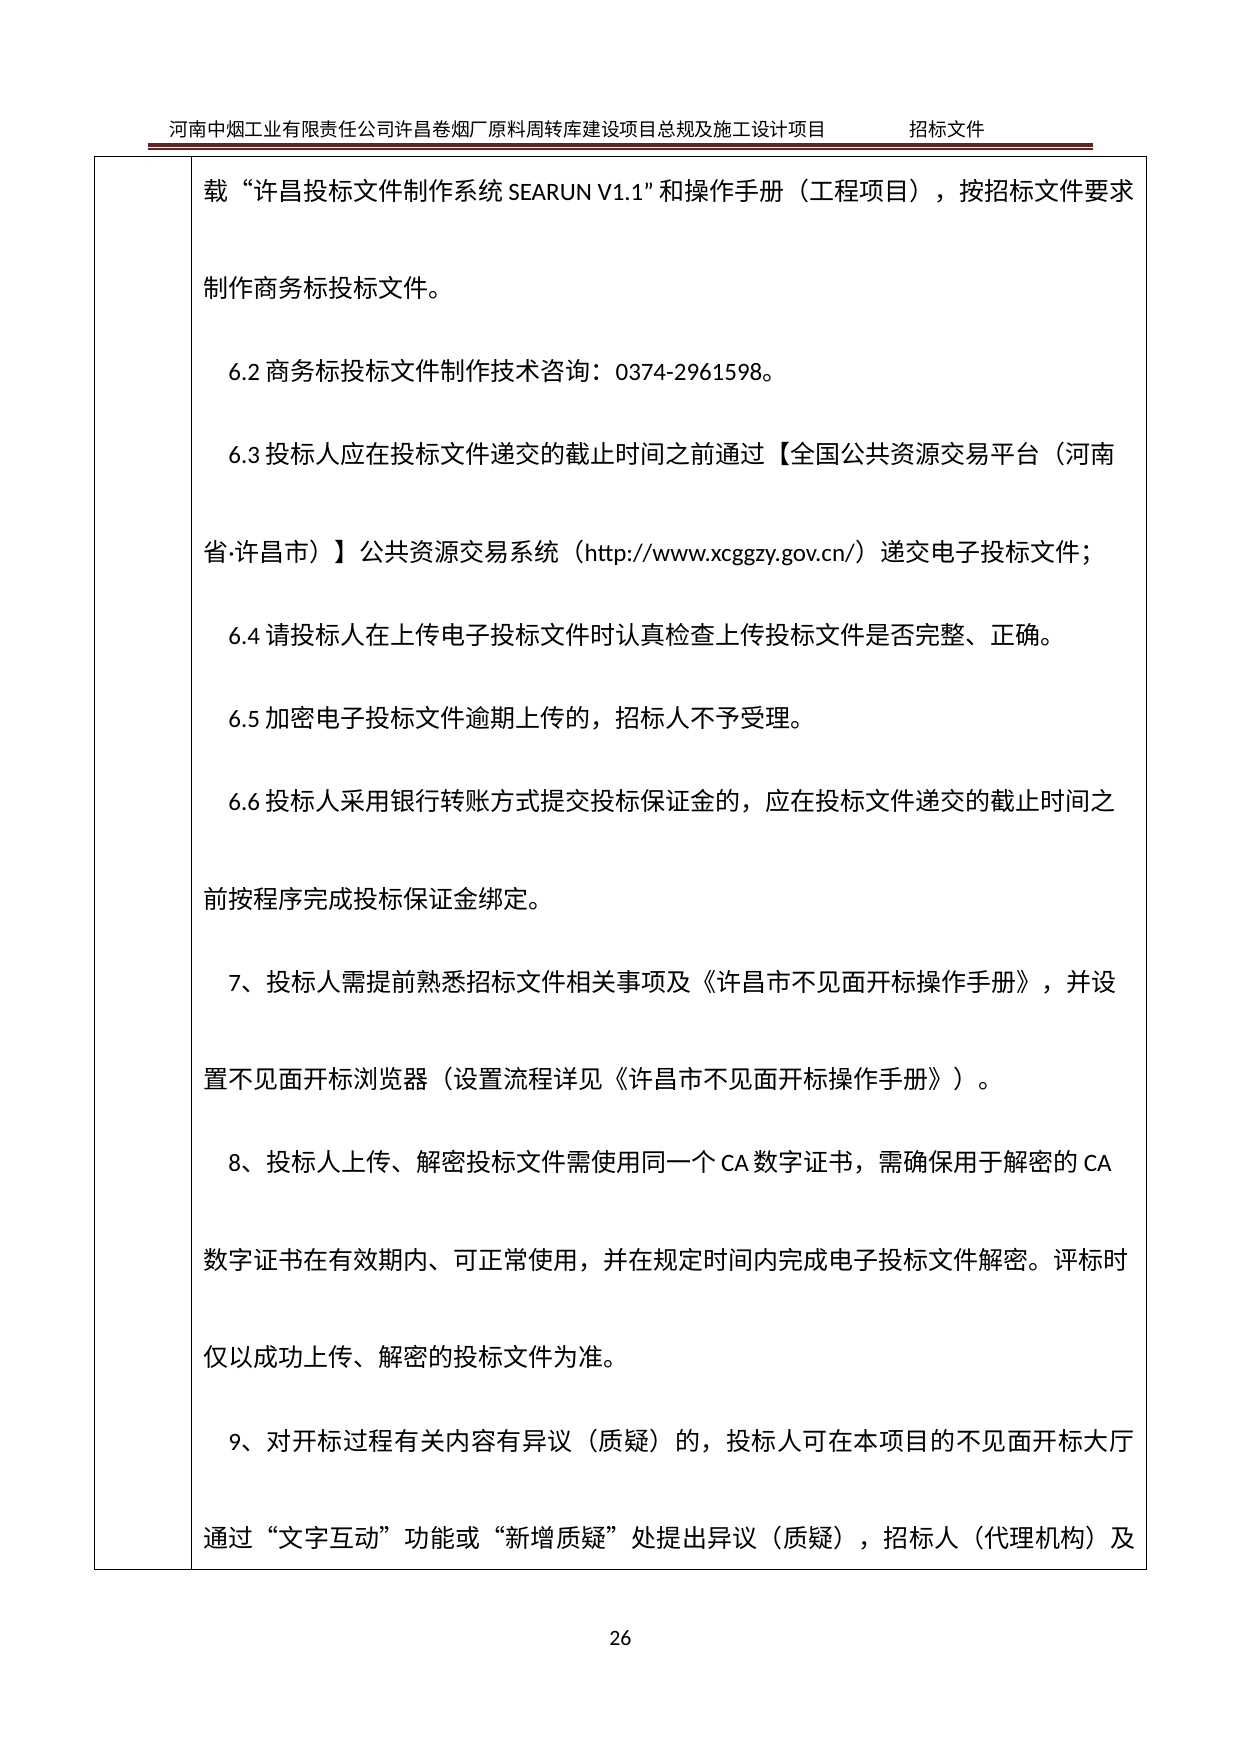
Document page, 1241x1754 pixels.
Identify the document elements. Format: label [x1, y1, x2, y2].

table_cell [95, 157, 191, 1569]
table_cell [192, 157, 1146, 1569]
